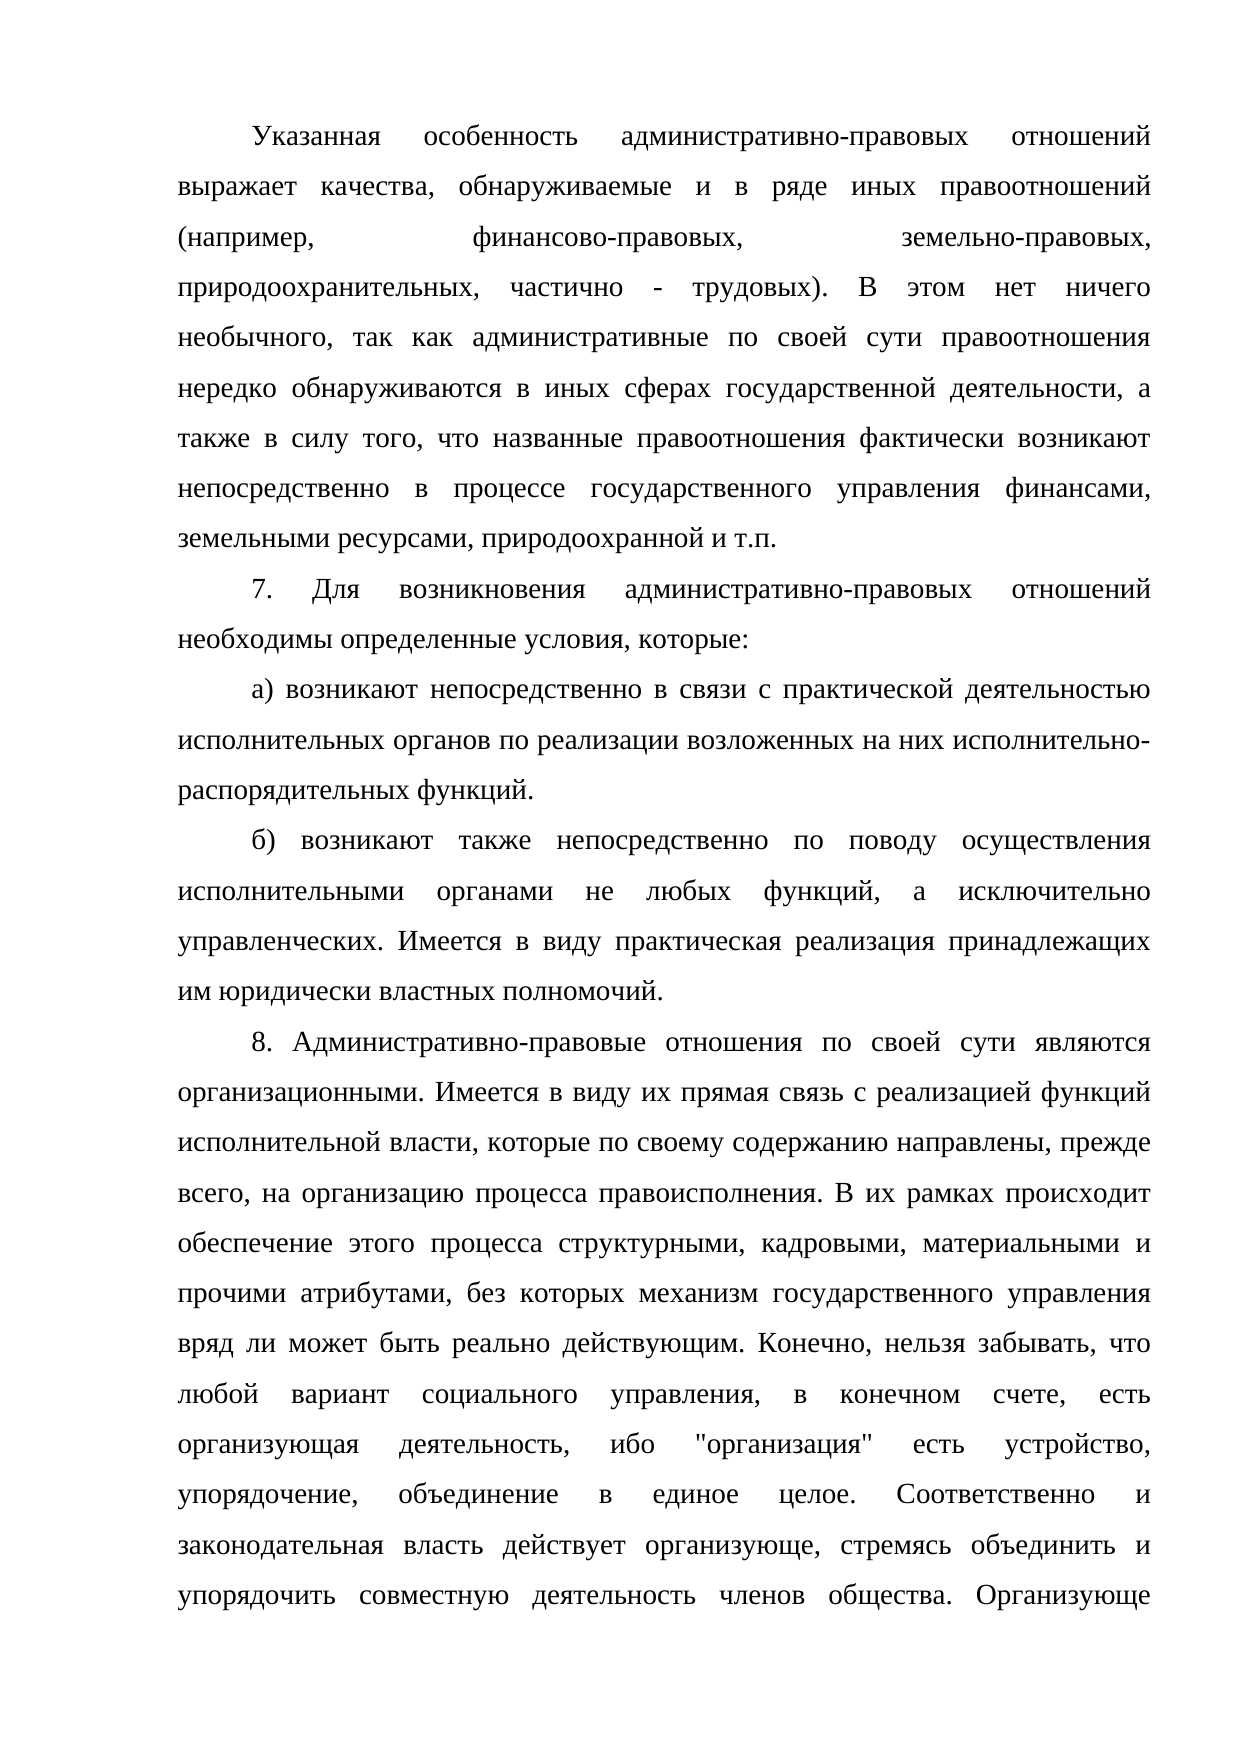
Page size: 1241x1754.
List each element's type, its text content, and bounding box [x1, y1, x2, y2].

text Указанная особенность административно-правовых отношений выражает качества, обнаруживаемые и в ряде иных правоотношений (например, финансово-правовых, земельно-правовых, природоохранительных, частично - трудовых). В этом нет ничего необычного, так как административные по своей сути правоотношения нередко обнаруживаются в иных сферах государственной деятельности, а также в силу того, что названные правоотношения фактически возникают непосредственно в процессе государственного управления финансами, земельными ресурсами, природоохранной и т.п. [177, 118, 1152, 554]
text а) возникают непосредственно в связи с практической деятельностью исполнительных органов по реализации возложенных на них исполнительно-распорядительных функций. [177, 672, 1152, 806]
text б) возникают также непосредственно по поводу осуществления исполнительными органами не любых функций, а исключительно управленческих. Имеется в виду практическая реализация принадлежащих им юридически властных полномочий. [177, 822, 1152, 1007]
text 7. Для возникновения административно-правовых отношений необходимы определенные условия, которые: [177, 571, 1152, 655]
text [177, 1024, 1152, 1611]
